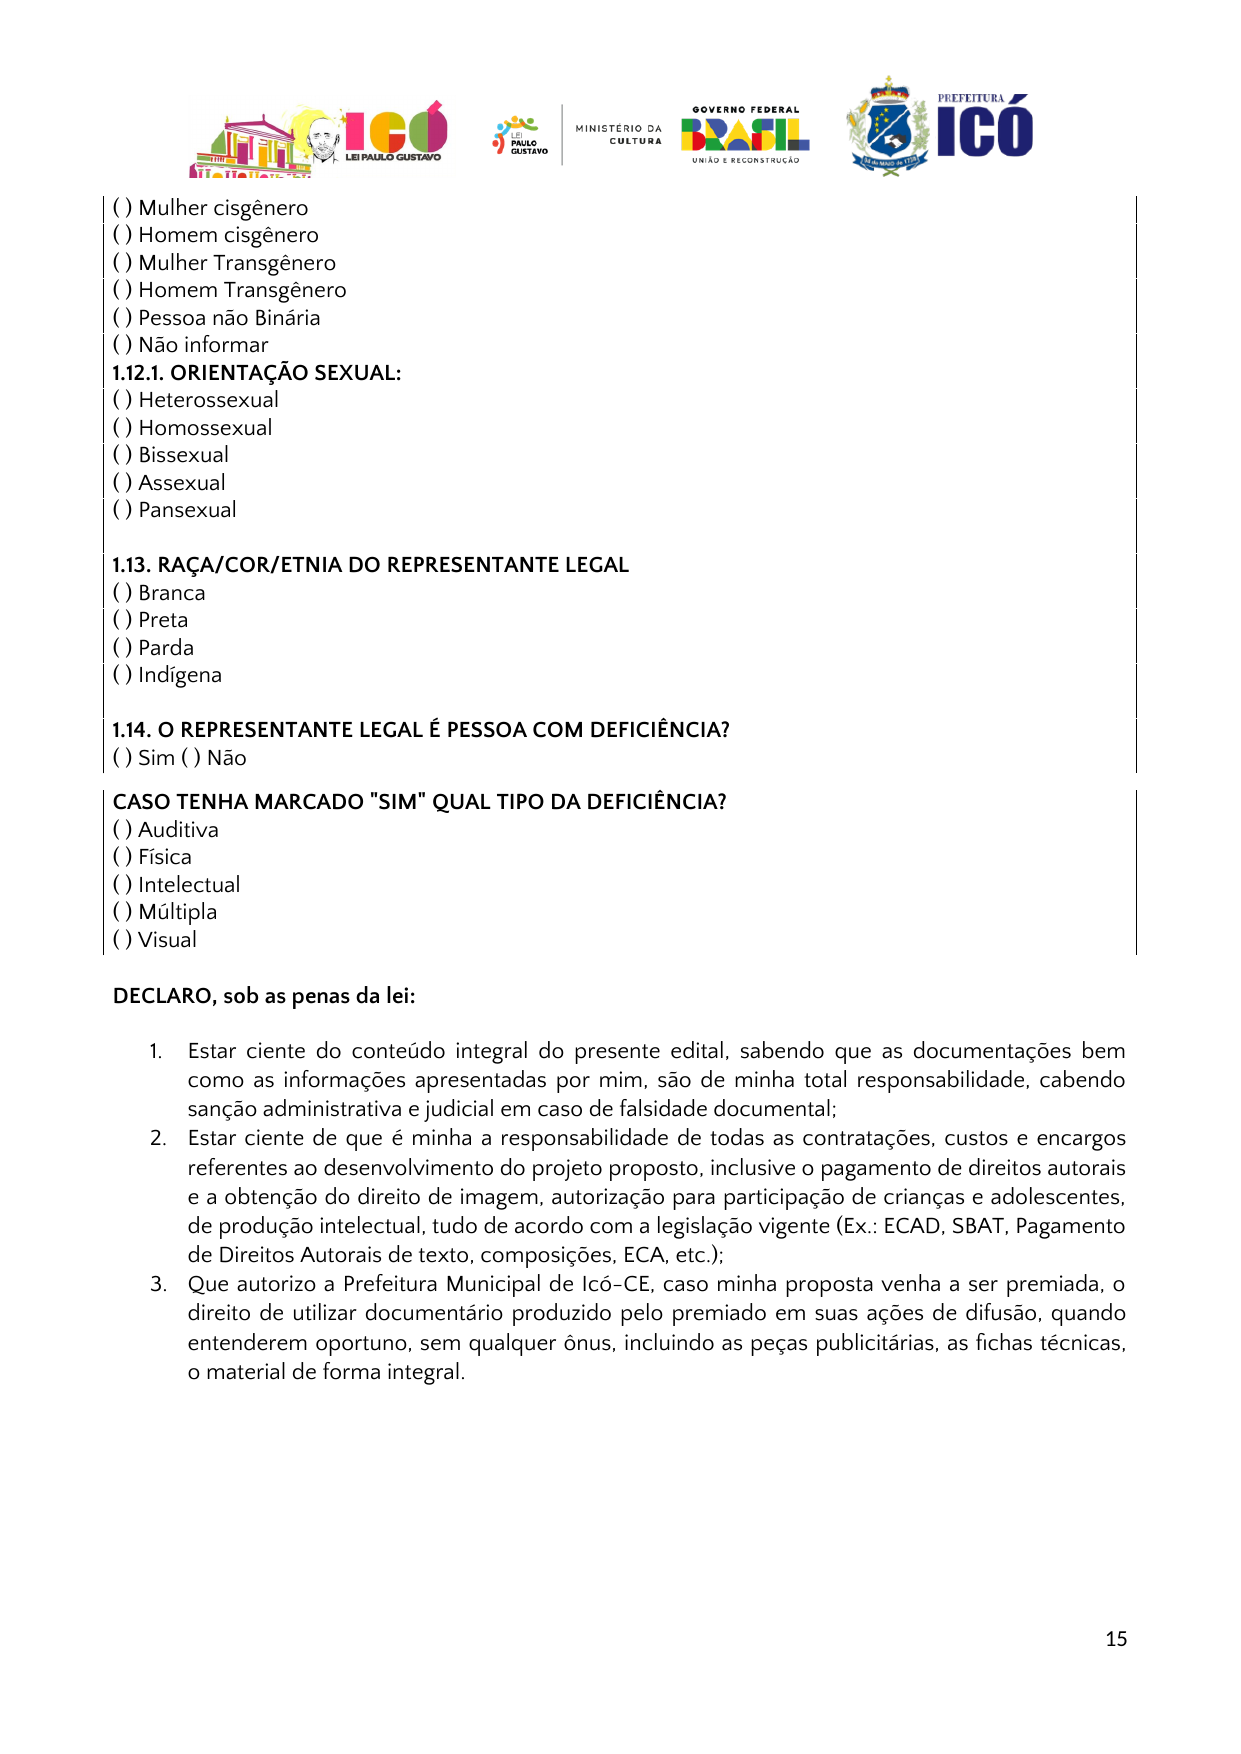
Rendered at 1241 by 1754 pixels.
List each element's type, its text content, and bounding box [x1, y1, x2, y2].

text ( ) Indígena [104, 663, 1136, 691]
text ( ) Múltipla [104, 900, 1136, 928]
text 1.14. O REPRESENTANTE LEGAL É PESSOA COM DEFICIÊNCIA? [104, 718, 1136, 746]
list Que autorizo a Prefeitura Municipal de Icó-CE, caso minha proposta venha a ser premiada, o direito de utilizar documentário produzido pelo premiado em suas ações de difusão, quando entenderem oportuno, sem qualquer ônus, incluindo as peças publicitárias, as fichas técnicas, o material de forma integral. [150, 1272, 1128, 1385]
text ( ) Sim ( ) Não [104, 746, 1136, 773]
text ( ) Física [104, 845, 1136, 873]
text ( ) Homem Transgênero [104, 278, 1136, 306]
text ( ) Pansexual [104, 498, 1136, 526]
text ( ) Auditiva [104, 818, 1136, 845]
text ( ) Branca [104, 581, 1136, 608]
list Estar ciente de que é minha a responsabilidade de todas as contratações, custos e encargos referentes ao desenvolvimento do projeto proposto, inclusive o pagamento de direitos autorais e a obtenção do direito de imagem, autorização para participação de crianças e adolescentes, de produção intelectual, tudo de acordo com a legislação vigente (Ex.: ECAD, SBAT, Pagamento de Direitos Autorais de texto, composições, ECA, etc.); [150, 1126, 1128, 1268]
text ( ) Homossexual [104, 416, 1136, 443]
text ( ) Mulher cisgênero [104, 196, 1136, 223]
text CASO TENHA MARCADO "SIM" QUAL TIPO DA DEFICIÊNCIA? [104, 790, 1136, 818]
text ( ) Bissexual [104, 443, 1136, 471]
text ( ) Não informar [104, 333, 1136, 361]
picture [188, 73, 1052, 178]
text ( ) Heterossexual [104, 388, 1136, 416]
text ( ) Mulher Transgênero [104, 251, 1136, 278]
text 1.12.1. ORIENTAÇÃO SEXUAL: [104, 361, 1136, 388]
text ( ) Parda [104, 636, 1136, 663]
text 1.13. RAÇA/COR/ETNIA DO REPRESENTANTE LEGAL [104, 553, 1136, 581]
text ( ) Homem cisgênero [104, 223, 1136, 251]
text ( ) Visual [104, 928, 1136, 955]
text ( ) Pessoa não Binária [104, 306, 1136, 333]
text ( ) Preta [104, 608, 1136, 636]
text ( ) Intelectual [104, 873, 1136, 900]
text ( ) Assexual [104, 471, 1136, 498]
list Estar ciente do conteúdo integral do presente edital, sabendo que as documentações bem como as informações apresentadas por mim, são de minha total responsabilidade, cabendo sanção administrativa e judicial em caso de falsidade documental; [150, 1039, 1128, 1123]
text DECLARO, sob as penas da lei: [112, 984, 1128, 1010]
